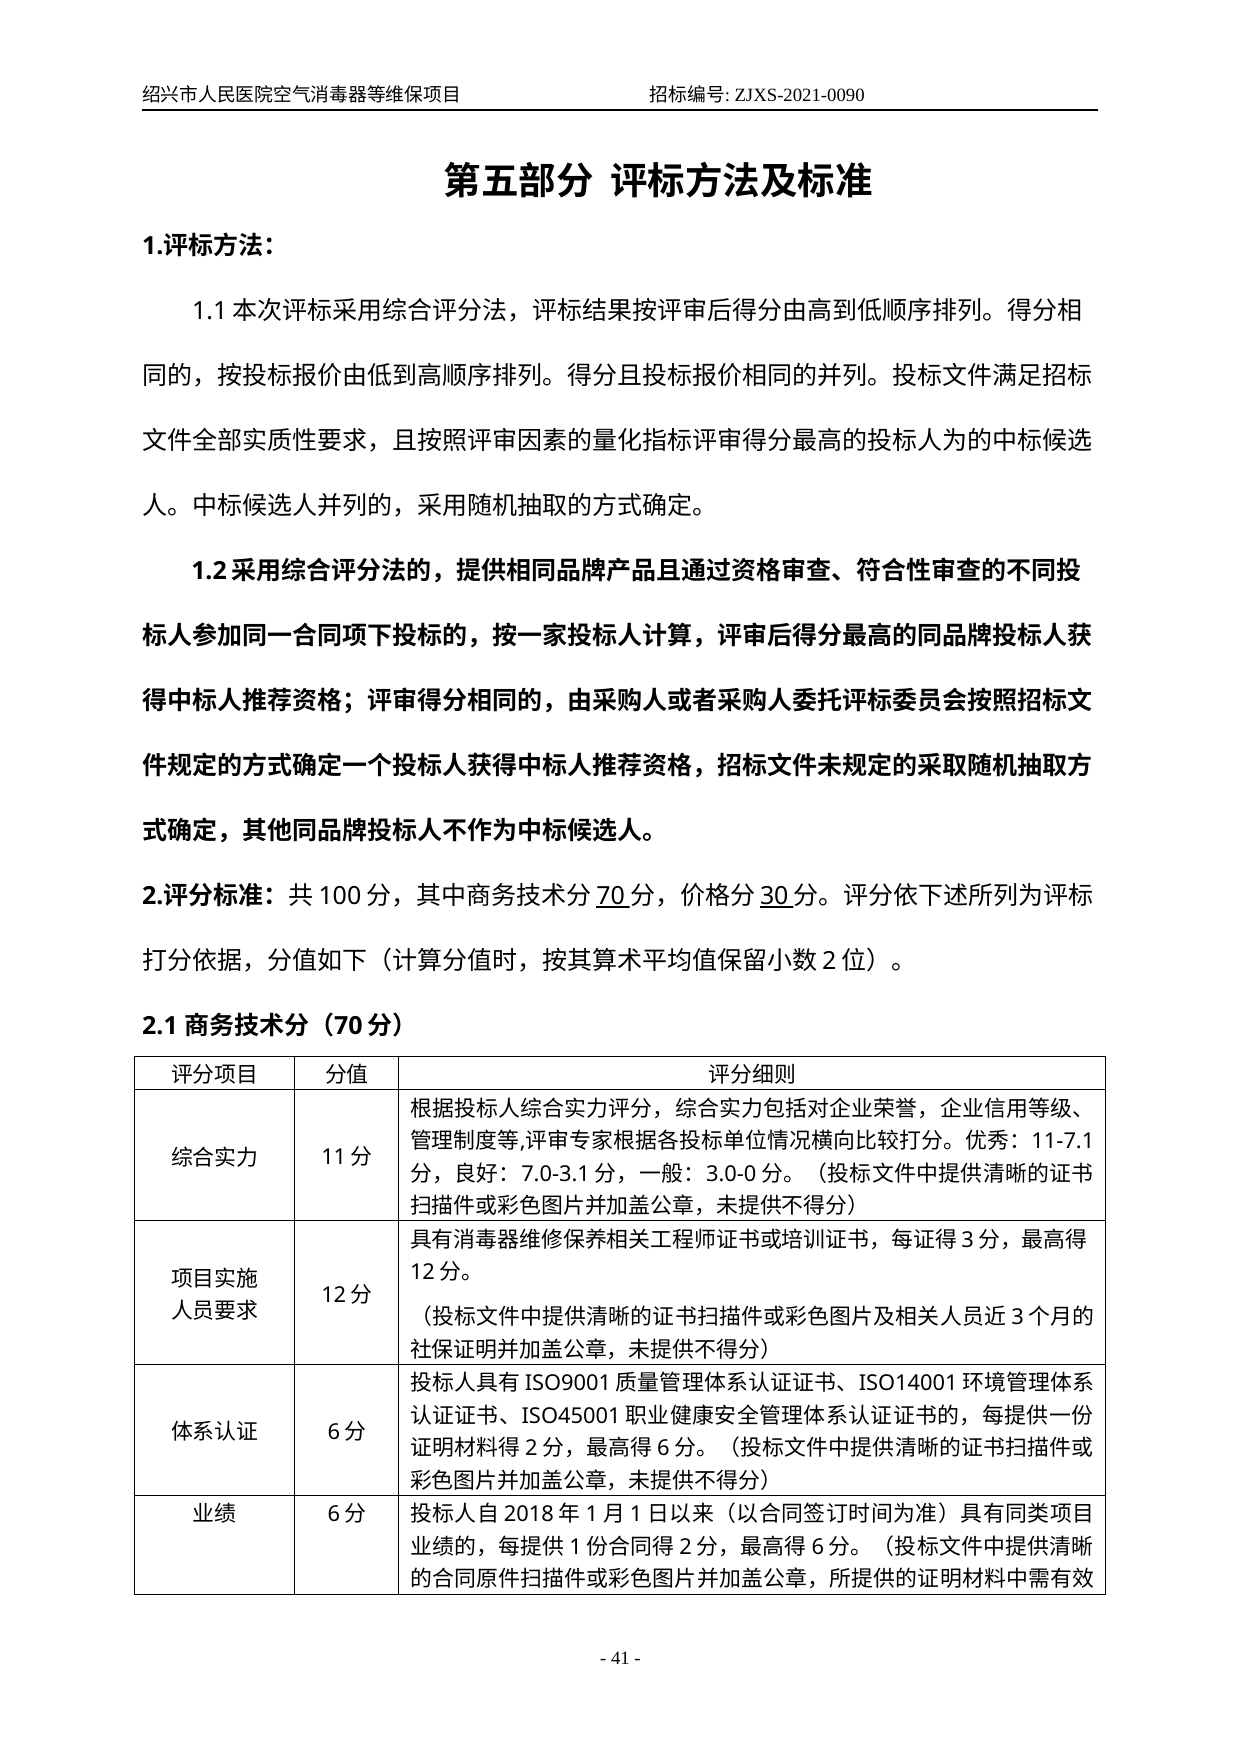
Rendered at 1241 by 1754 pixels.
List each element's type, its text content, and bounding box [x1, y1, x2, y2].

table_header 评分细则 [399, 1057, 1105, 1089]
text 2.评分标准：共100分，其中商务技术分70分，价格分30分。评分依下述所列为评标打分依据，分值如下（计算分值时，按其算术平均值保留小数2位）。 [142, 861, 1098, 991]
table_cell 综合实力 [135, 1090, 294, 1220]
text 2.1 商务技术分（70分） [142, 991, 1098, 1056]
table_cell 具有消毒器维修保养相关工程师证书或培训证书，每证得3分，最高得12分。 （投标文件中提供清晰的证书扫描件或彩色图片及相关人员近3个月的社保证明并加盖公章，未提供不得分） [399, 1221, 1105, 1364]
table_cell 6分 [295, 1365, 398, 1495]
table_cell 根据投标人综合实力评分，综合实力包括对企业荣誉，企业信用等级、管理制度等,评审专家根据各投标单位情况横向比较打分。优秀：11-7.1分，良好：7.0-3.1分，一般：3.0-0分。（投标文件中提供清晰的证书扫描件或彩色图片并加盖公章，未提供不得分） [399, 1090, 1105, 1220]
text 1.评标方法： [142, 211, 1098, 276]
table_cell 项目实施 人员要求 [135, 1221, 294, 1364]
table_header 分值 [295, 1057, 398, 1089]
text 1.1本次评标采用综合评分法，评标结果按评审后得分由高到低顺序排列。得分相同的，按投标报价由低到高顺序排列。得分且投标报价相同的并列。投标文件满足招标文件全部实质性要求，且按照评审因素的量化指标评审得分最高的投标人为的中标候选人。中标候选人并列的，采用随机抽取的方式确定。 [142, 276, 1098, 536]
table_cell 体系认证 [135, 1365, 294, 1495]
text 第五部分 评标方法及标准 [142, 146, 1098, 211]
table_cell 业绩 [135, 1496, 294, 1593]
table_cell 11分 [295, 1090, 398, 1220]
table_cell 6分 [295, 1496, 398, 1593]
table_header 评分项目 [135, 1057, 294, 1089]
table_cell 12分 [295, 1221, 398, 1364]
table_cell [399, 1496, 1105, 1593]
text 1.2采用综合评分法的，提供相同品牌产品且通过资格审查、符合性审查的不同投标人参加同一合同项下投标的，按一家投标人计算，评审后得分最高的同品牌投标人获得中标人推荐资格；评审得分相同的，由采购人或者采购人委托评标委员会按照招标文件规定的方式确定一个投标人获得中标人推荐资格，招标文件未规定的采取随机抽取方式确定，其他同品牌投标人不作为中标候选人。 [142, 536, 1098, 861]
table_cell 投标人具有ISO9001质量管理体系认证证书、ISO14001环境管理体系认证证书、ISO45001职业健康安全管理体系认证证书的，每提供一份证明材料得2分，最高得6分。（投标文件中提供清晰的证书扫描件或彩色图片并加盖公章，未提供不得分） [399, 1365, 1105, 1495]
